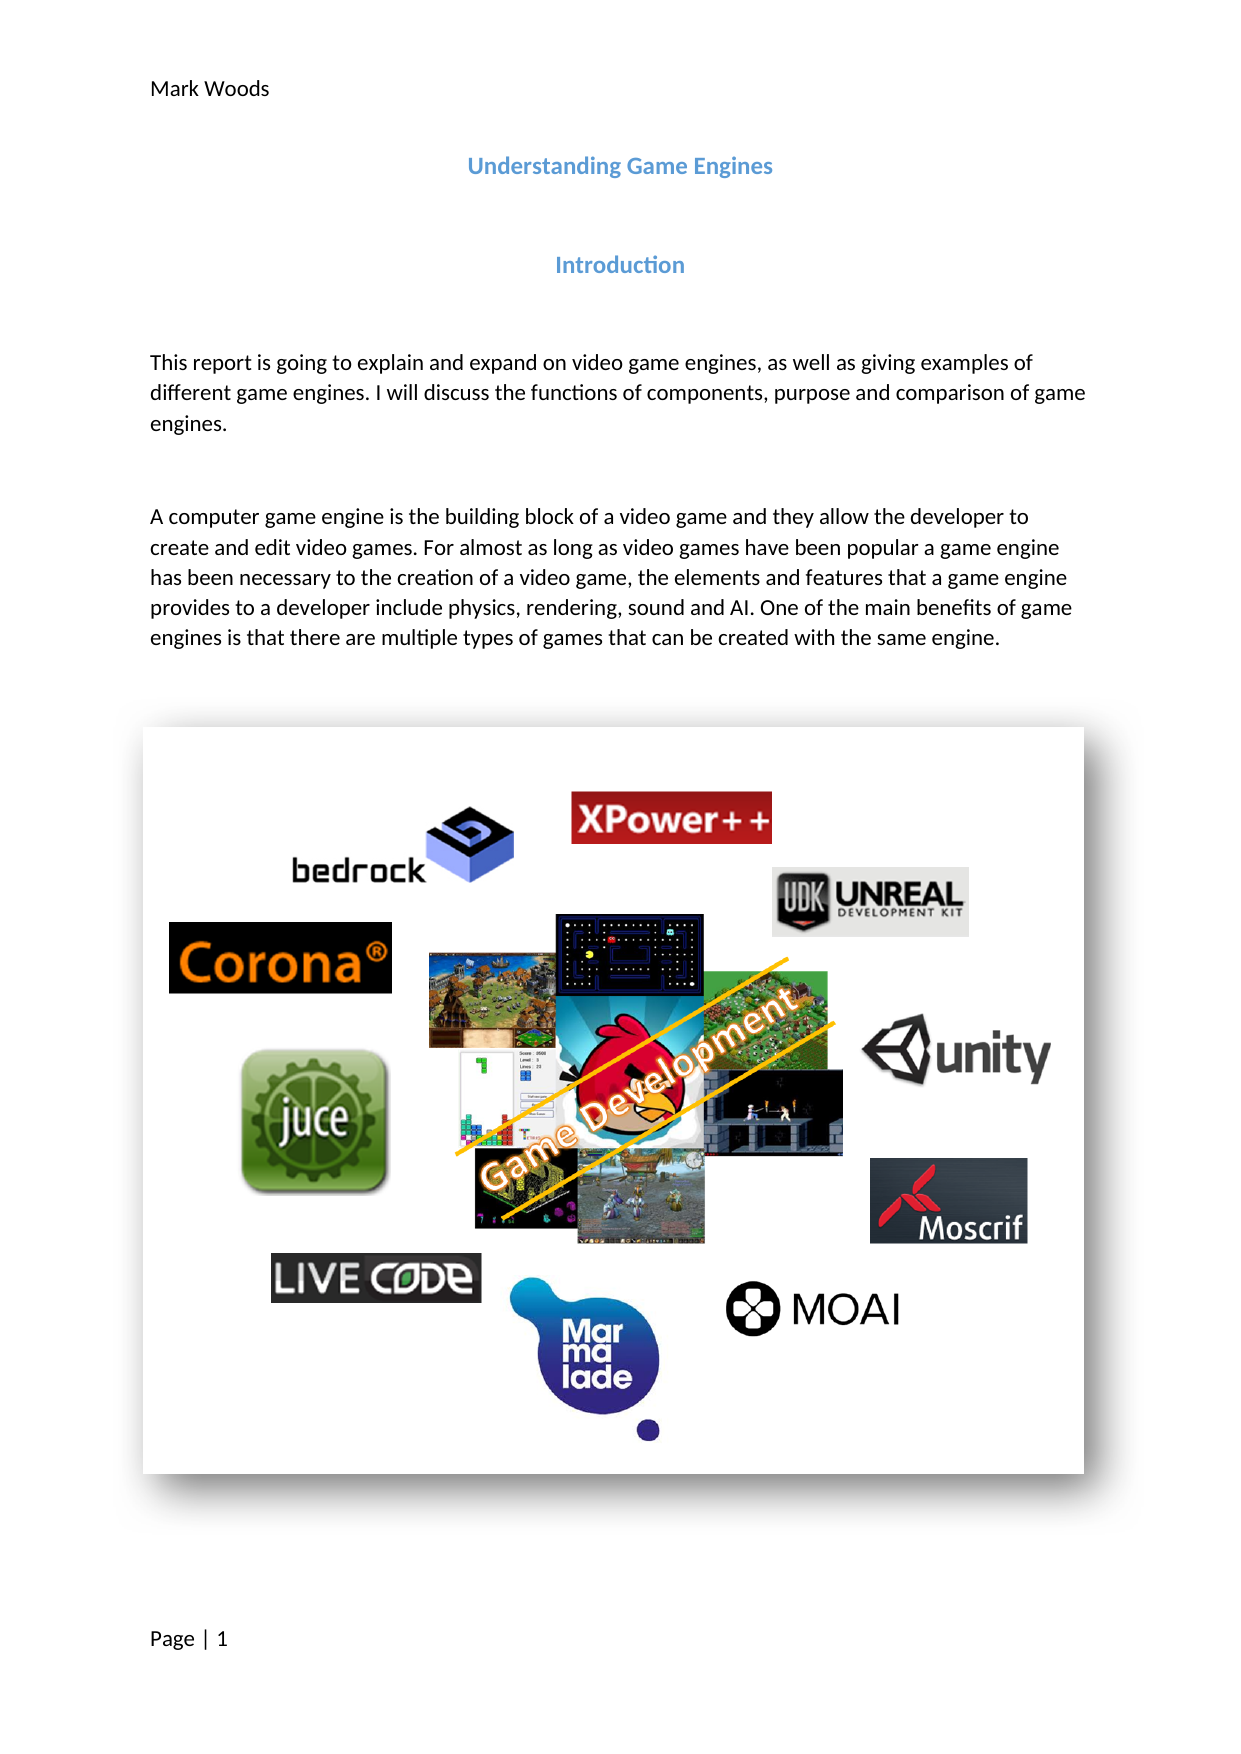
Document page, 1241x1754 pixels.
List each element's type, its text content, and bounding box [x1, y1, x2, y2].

text This report is going to explain and expand on video game engines, as well as giving examples of different game engines. I will discuss the functions of components, purpose and comparison of game engines. [150, 348, 1090, 437]
picture [143, 727, 1084, 1474]
text Understanding Game Engines [150, 150, 1090, 181]
text Introduction [150, 249, 1090, 280]
text A computer game engine is the building block of a video game and they allow the developer to create and edit video games. For almost as long as video games have been popular a game engine has been necessary to the creation of a video game, the elements and features that a game engine provides to a developer include physics, rendering, sound and AI. One of the main benefits of game engines is that there are multiple types of games that can be created with the same engine. [150, 502, 1090, 651]
